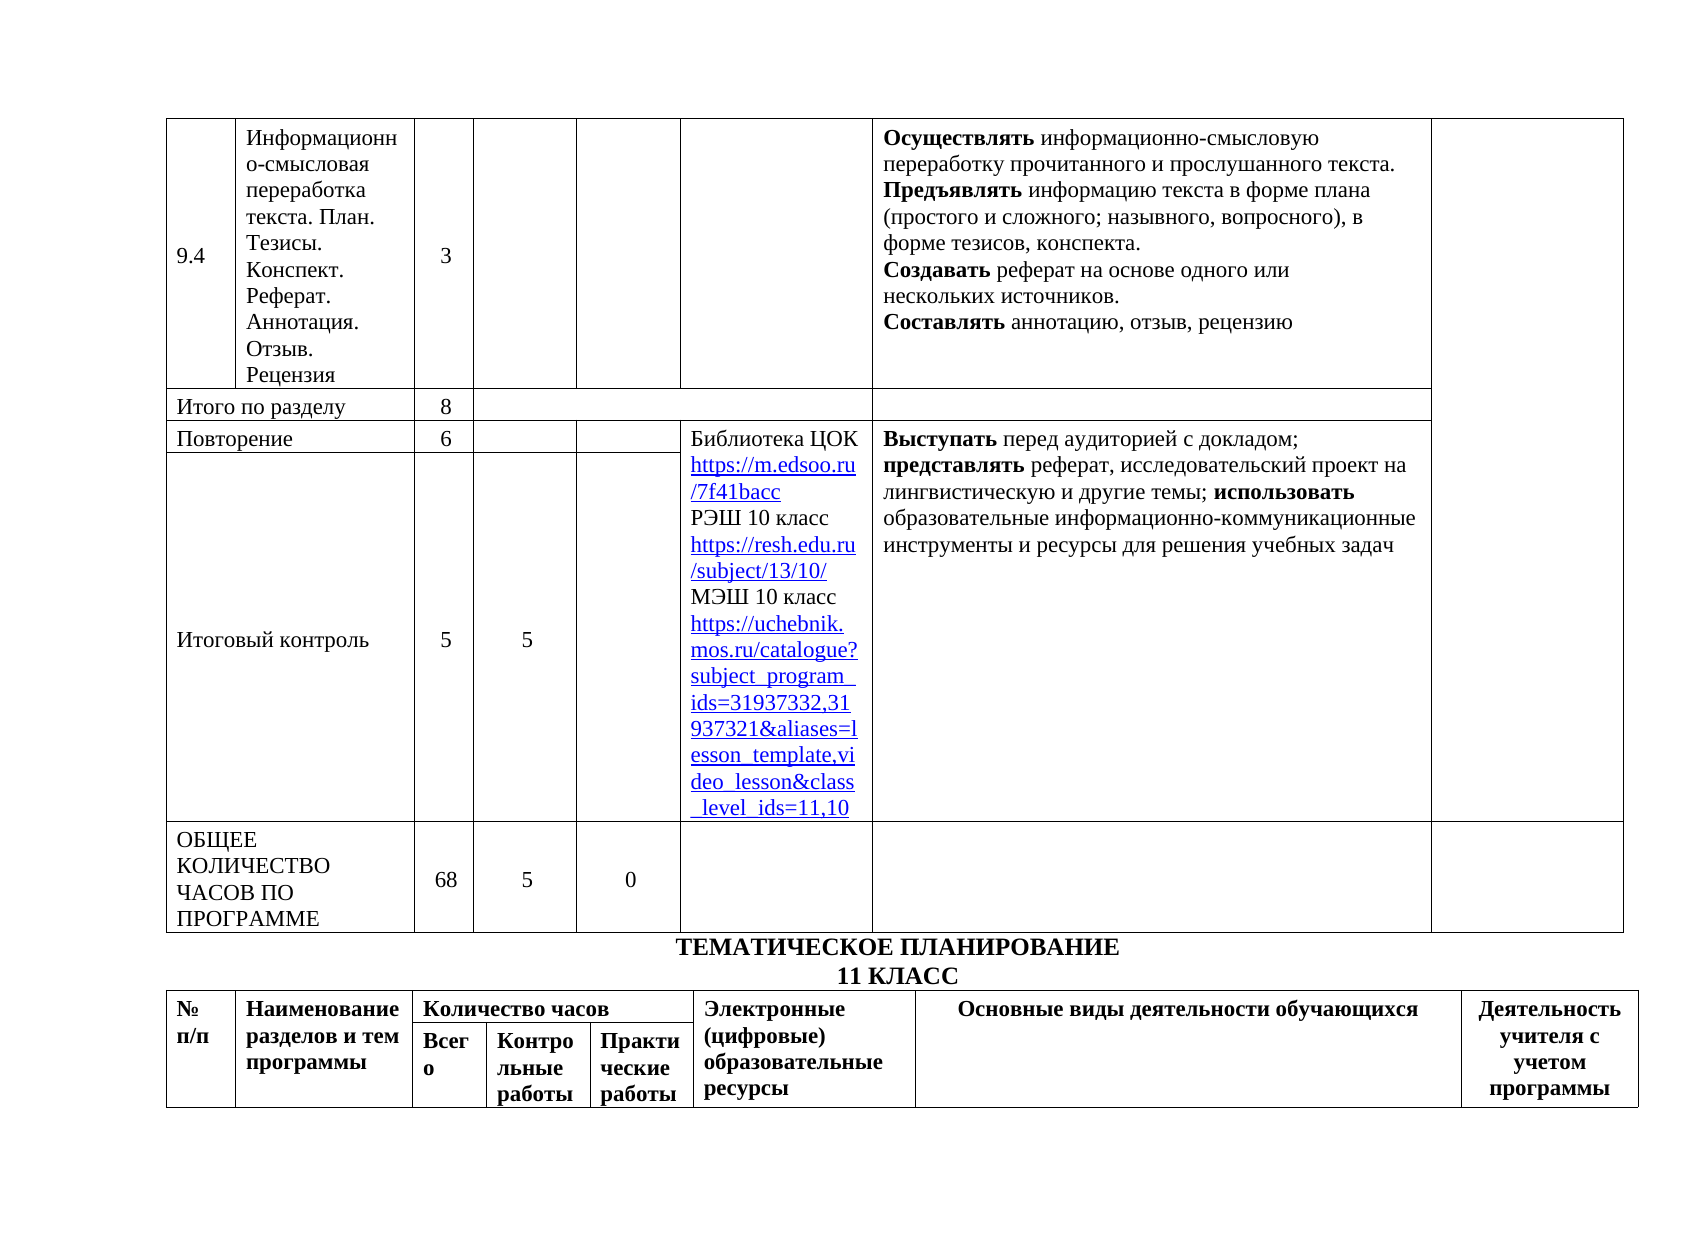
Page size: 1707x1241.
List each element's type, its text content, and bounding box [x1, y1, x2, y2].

table_cell [577, 119, 680, 387]
table_cell 5 [415, 453, 473, 821]
table_cell Осуществлять информационно-смысловую переработку прочитанного и прослушанного текста. Предъявлять информацию текста в форме плана (простого и сложного; назывного, вопросного), в форме тезисов, конспекта. Создавать реферат на основе одного или нескольких источников. Составлять аннотацию, отзыв, рецензию [873, 119, 1431, 387]
table_cell [474, 119, 576, 387]
table_cell [577, 421, 680, 452]
text 11 КЛАСС [177, 961, 1618, 990]
table_cell 0 [577, 822, 680, 932]
table_cell 5 [474, 822, 576, 932]
table_cell [873, 389, 1431, 419]
table_cell 3 [415, 119, 473, 387]
table_cell [1432, 822, 1623, 932]
table_cell 8 [415, 389, 473, 419]
table_header Деятельность учителя с учетом программы воспитания школы [1462, 991, 1638, 1107]
table_cell 9.4 [167, 119, 235, 387]
table_cell Информационно-смысловая переработка текста. План. Тезисы. Конспект. Реферат. Аннотация. Отзыв. Рецензия [236, 119, 414, 387]
table_header Количество часов [413, 991, 693, 1022]
table_cell Практические работы [591, 1023, 693, 1107]
table_cell 5 [474, 453, 576, 821]
table_cell [474, 421, 576, 452]
table_cell [577, 453, 680, 821]
table_cell Повторение [167, 421, 414, 452]
table_cell [681, 822, 872, 932]
table_header Электронные (цифровые) образовательные ресурсы [694, 991, 915, 1107]
table_header Основные виды деятельности обучающихся [916, 991, 1461, 1107]
table_cell Библиотека ЦОК https://m.edsoo.ru/7f41bacc РЭШ 10 класс https://resh.edu.ru/subject/13/10/ МЭШ 10 класс https://uchebnik.mos.ru/catalogue?subject_program_ids=31937332,31937321&aliases=lesson_template,video_lesson&class_level_ids=11,10 [681, 421, 872, 821]
table_header Наименование разделов и тем программы [236, 991, 412, 1107]
table_cell Итого по разделу [167, 389, 414, 419]
table_cell 68 [415, 822, 473, 932]
table_cell 6 [415, 421, 473, 452]
table_cell ОБЩЕЕ КОЛИЧЕСТВО ЧАСОВ ПО ПРОГРАММЕ [167, 822, 414, 932]
table_cell [474, 389, 872, 419]
table_cell Выступать перед аудиторией с докладом; представлять реферат, исследовательский проект на лингвистическую и другие темы; использовать образовательные информационно-коммуникационные инструменты и ресурсы для решения учебных задач [873, 421, 1431, 821]
table_header № п/п [167, 991, 235, 1107]
table_cell Всего [413, 1023, 486, 1107]
table_cell Контрольные работы [487, 1023, 590, 1107]
text ТЕМАТИЧЕСКОЕ ПЛАНИРОВАНИЕ [177, 933, 1618, 961]
table_cell Итоговый контроль [167, 453, 414, 821]
table_cell [873, 822, 1431, 932]
